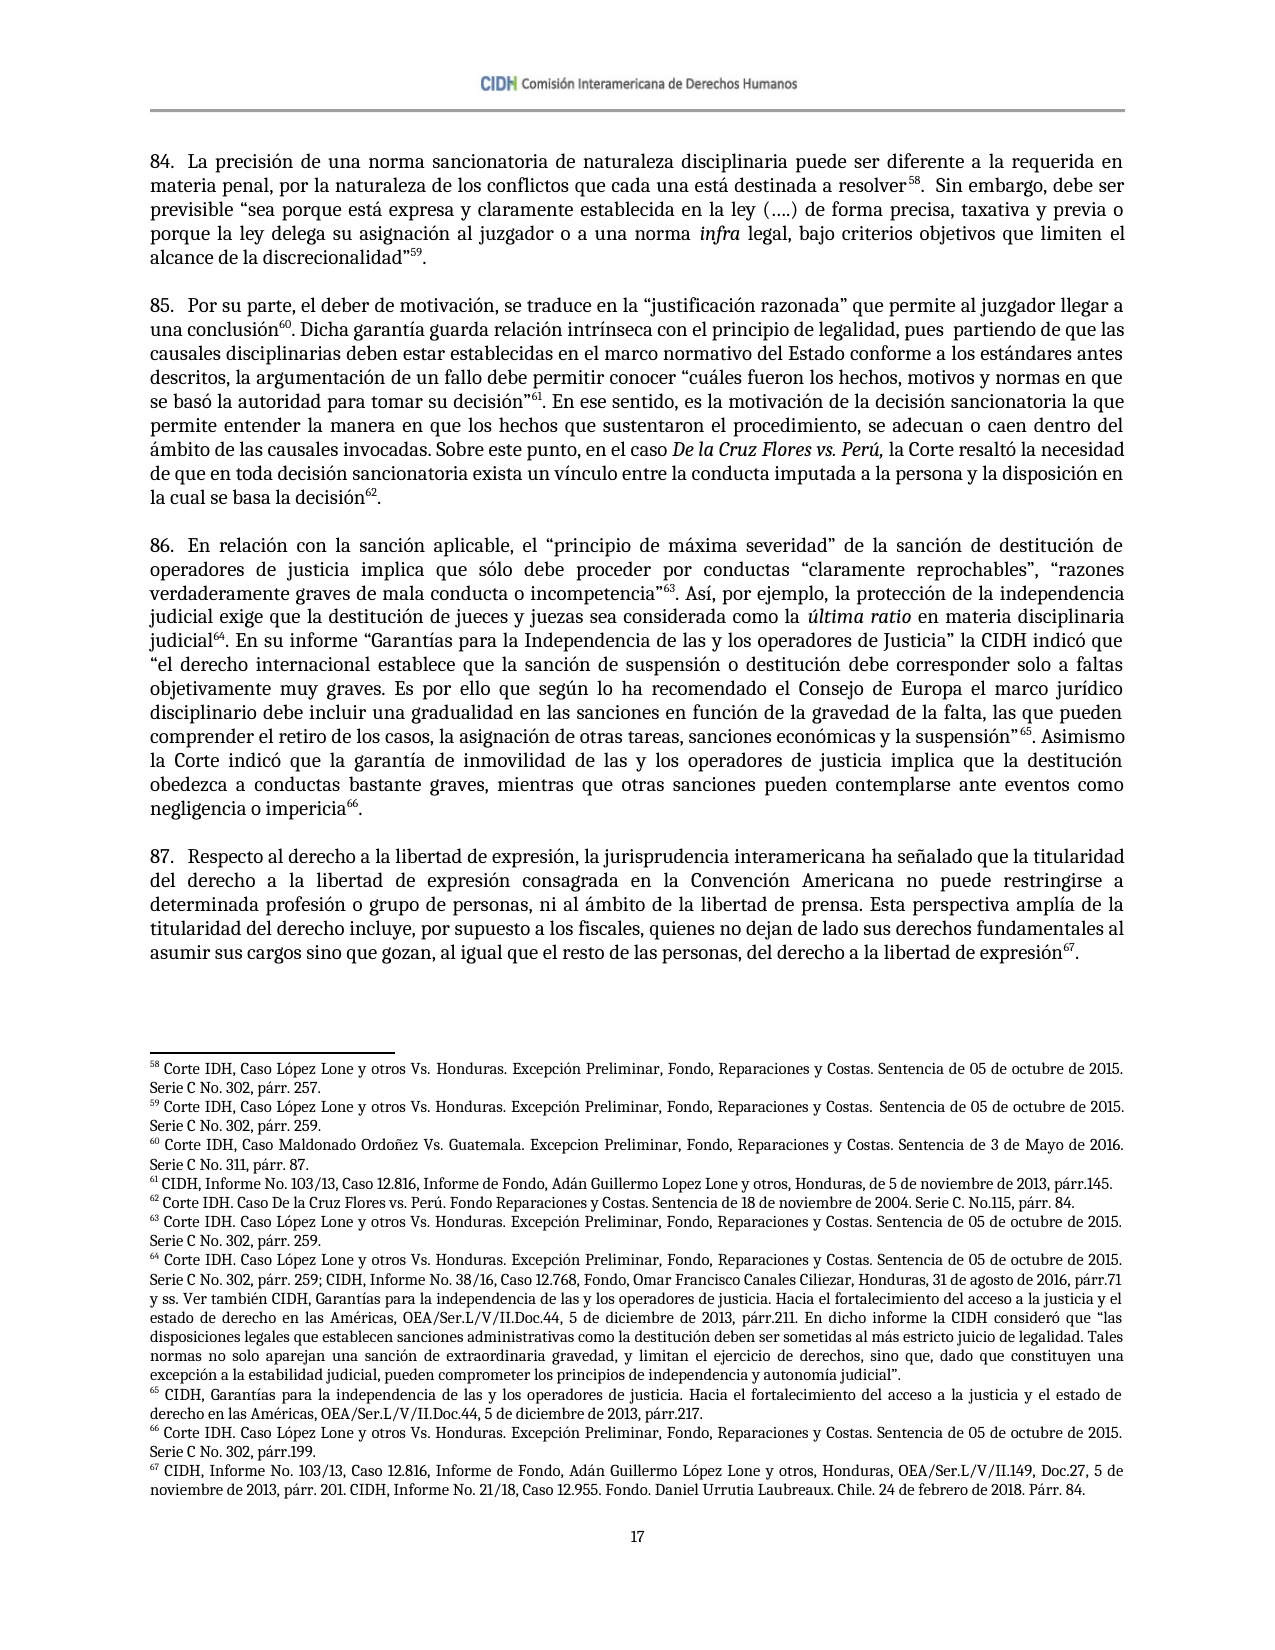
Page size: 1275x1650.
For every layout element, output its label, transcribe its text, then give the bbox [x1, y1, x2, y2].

text En relación con la sanción aplicable, el “principio de máxima severidad” de la sanción de destitución de operadores de justicia implica que sólo debe proceder por conductas “claramente reprochables”, “razones verdaderamente graves de mala conducta o incompetencia”. Así, por ejemplo, la protección de la independencia judicial exige que la destitución de jueces y juezas sea considerada como la última ratio en materia disciplinaria judicial. En su informe “Garantías para la Independencia de las y los operadores de Justicia” la CIDH indicó que “el derecho internacional establece que la sanción de suspensión o destitución debe corresponder solo a faltas objetivamente muy graves. Es por ello que según lo ha recomendado el Consejo de Europa el marco jurídico disciplinario debe incluir una gradualidad en las sanciones en función de la gravedad de la falta, las que pueden comprender el retiro de los casos, la asignación de otras tareas, sanciones económicas y la suspensión”. Asimismo la Corte indicó que la garantía de inmovilidad de las y los operadores de justicia implica que la destitución obedezca a conductas bastante graves, mientras que otras sanciones pueden contemplarse ante eventos como negligencia o impericia. [150, 533, 1125, 821]
text Respecto al derecho a la libertad de expresión, la jurisprudencia interamericana ha señalado que la titularidad del derecho a la libertad de expresión consagrada en la Convención Americana no puede restringirse a determinada profesión o grupo de personas, ni al ámbito de la libertad de prensa. Esta perspectiva amplía de la titularidad del derecho incluye, por supuesto a los fiscales, quienes no dejan de lado sus derechos fundamentales al asumir sus cargos sino que gozan, al igual que el resto de las personas, del derecho a la libertad de expresión. [150, 845, 1125, 964]
text La precisión de una norma sancionatoria de naturaleza disciplinaria puede ser diferente a la requerida en materia penal, por la naturaleza de los conflictos que cada una está destinada a resolver. Sin embargo, debe ser previsible “sea porque está expresa y claramente establecida en la ley (….) de forma precisa, taxativa y previa o porque la ley delega su asignación al juzgador o a una norma infra legal, bajo criterios objetivos que limiten el alcance de la discrecionalidad”. [150, 150, 1125, 270]
picture [475, 75, 800, 93]
text Por su parte, el deber de motivación, se traduce en la “justificación razonada” que permite al juzgador llegar a una conclusión. Dicha garantía guarda relación intrínseca con el principio de legalidad, pues partiendo de que las causales disciplinarias deben estar establecidas en el marco normativo del Estado conforme a los estándares antes descritos, la argumentación de un fallo debe permitir conocer “cuáles fueron los hechos, motivos y normas en que se basó la autoridad para tomar su decisión”. En ese sentido, es la motivación de la decisión sancionatoria la que permite entender la manera en que los hechos que sustentaron el procedimiento, se adecuan o caen dentro del ámbito de las causales invocadas. Sobre este punto, en el caso De la Cruz Flores vs. Perú, la Corte resaltó la necesidad de que en toda decisión sancionatoria exista un vínculo entre la conducta imputada a la persona y la disposición en la cual se basa la decisión. [150, 294, 1125, 509]
